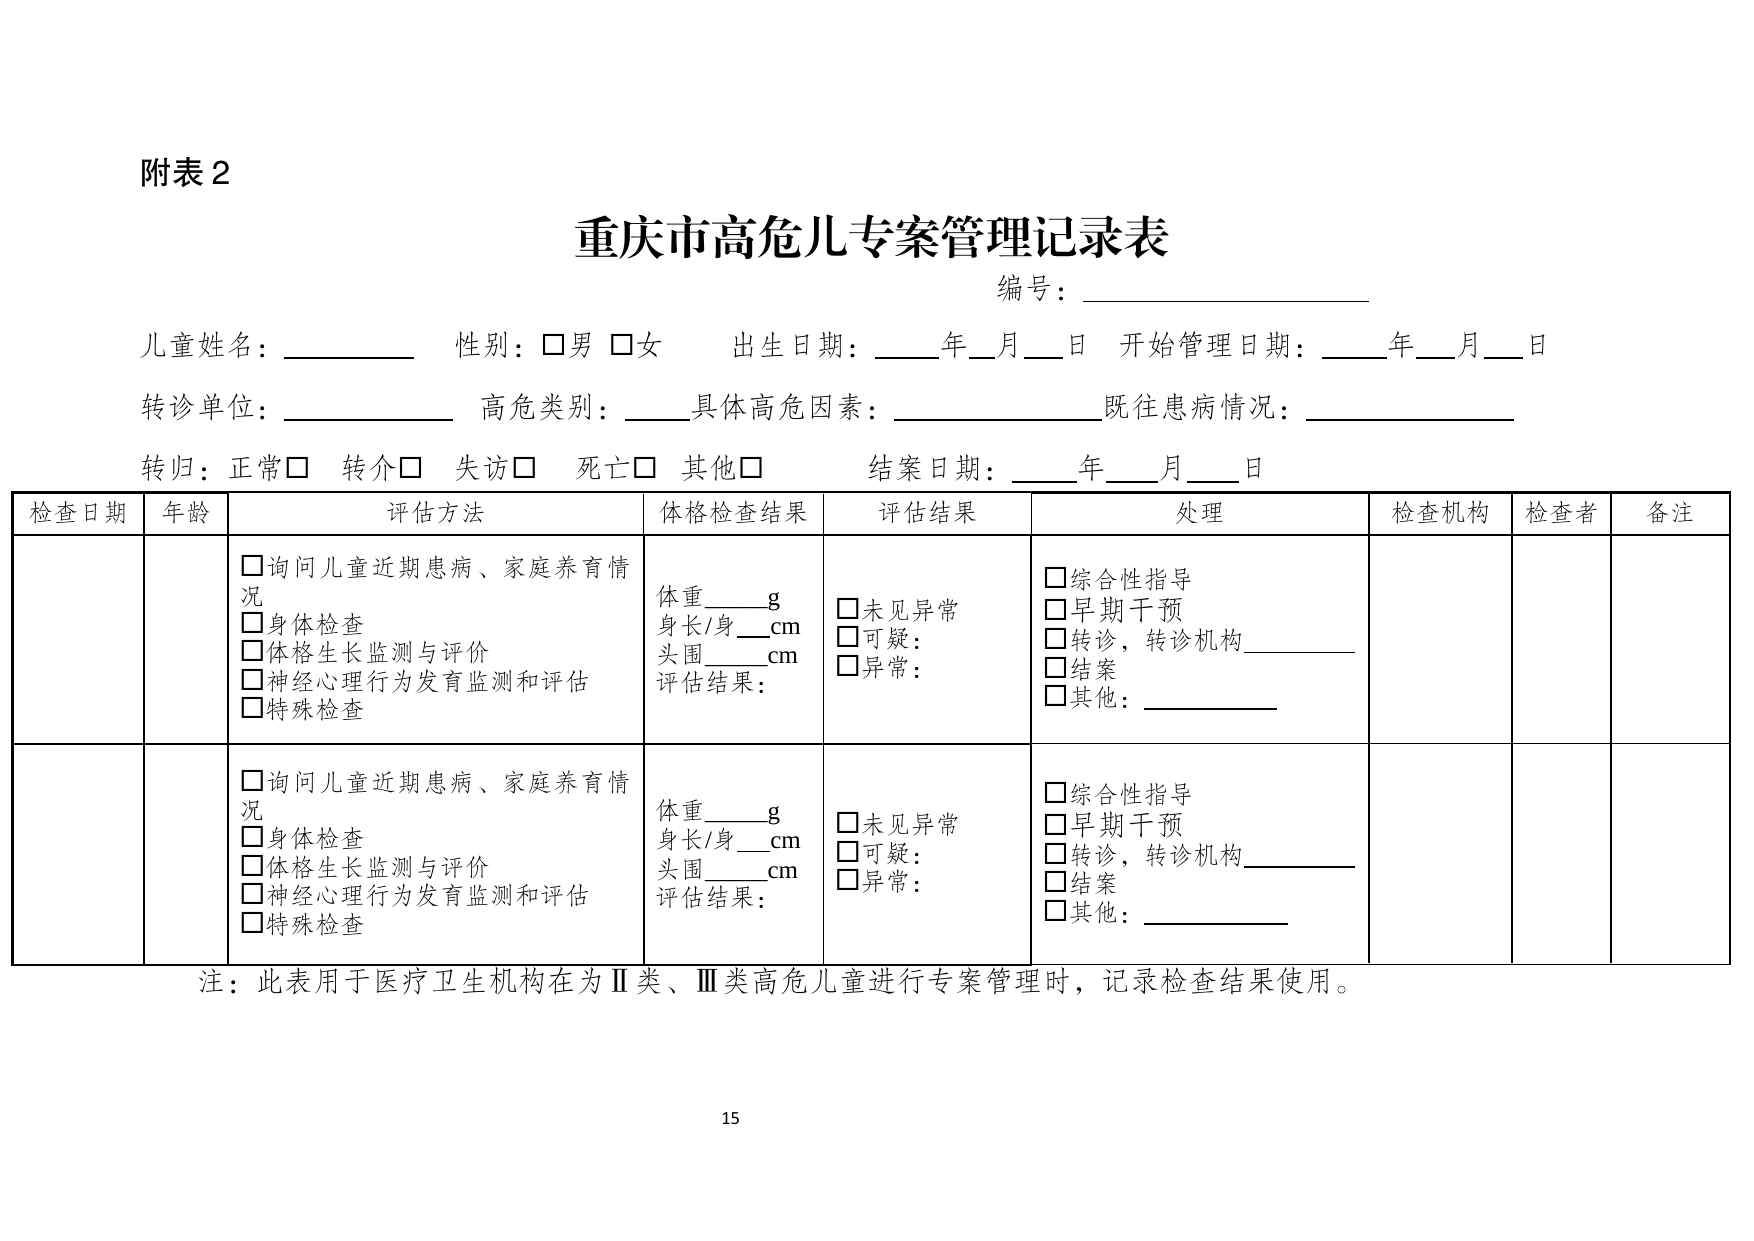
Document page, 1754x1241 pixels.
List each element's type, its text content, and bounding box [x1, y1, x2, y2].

table_header 评估结果 [824, 493, 1031, 534]
table_cell 体重_____g 身长/身 cm 头围_____cm 评估结果： [645, 536, 823, 743]
table_cell [1513, 536, 1610, 743]
table_cell 询问儿童近期患病、家庭养育情况 身体检查 体格生长监测与评价 神经心理行为发育监测和评估 特殊检查 [229, 536, 643, 743]
table_cell 未见异常 可疑： 异常： [824, 745, 1030, 963]
text 注：此表用于医疗卫生机构在为Ⅱ类、Ⅲ类高危儿童进行专案管理时，记录检查结果使用。 [138, 966, 1604, 999]
table_cell 询问儿童近期患病、家庭养育情况 身体检查 体格生长监测与评价 神经心理行为发育监测和评估 特殊检查 [229, 745, 643, 963]
table_cell [14, 536, 143, 743]
table_header 年龄 [145, 494, 227, 534]
table_cell [145, 536, 227, 743]
table_cell 综合性指导 早期干预 转诊，转诊机构 结案 其他： [1032, 744, 1368, 963]
text 转诊单位： 高危类别： 具体高危因素： 既往患病情况： [138, 368, 1604, 429]
text 儿童姓名： 性别：男 女 出生日期： 年 月 日 开始管理日期： 年 月 日 [138, 306, 1604, 368]
table_cell [1513, 744, 1610, 963]
table_cell [1612, 536, 1729, 743]
table_header 检查日期 [14, 494, 143, 534]
table_cell [1612, 744, 1729, 963]
text 附表2 [138, 139, 1604, 206]
table_header 处理 [1032, 494, 1368, 534]
table_cell [145, 745, 227, 963]
table_header 检查者 [1513, 494, 1610, 534]
table_cell [14, 745, 143, 963]
table_cell [1370, 536, 1511, 743]
text 重庆市高危儿专案管理记录表 [138, 206, 1604, 272]
text 转归：正常 转介 失访 死亡 其他 结案日期： 年 月 日 [138, 429, 1604, 491]
table_header 检查机构 [1370, 494, 1511, 534]
table_cell 综合性指导 早期干预 转诊，转诊机构 结案 其他： [1032, 536, 1368, 743]
table_cell [1370, 744, 1511, 963]
table_header 体格检查结果 [644, 493, 823, 534]
table_header 备注 [1612, 494, 1729, 534]
table_header 评估方法 [229, 493, 643, 534]
table_cell 未见异常 可疑： 异常： [824, 536, 1030, 743]
table_cell 体重_____g 身长/身 cm 头围_____cm 评估结果： [645, 745, 823, 963]
text 编号： [138, 272, 1604, 306]
